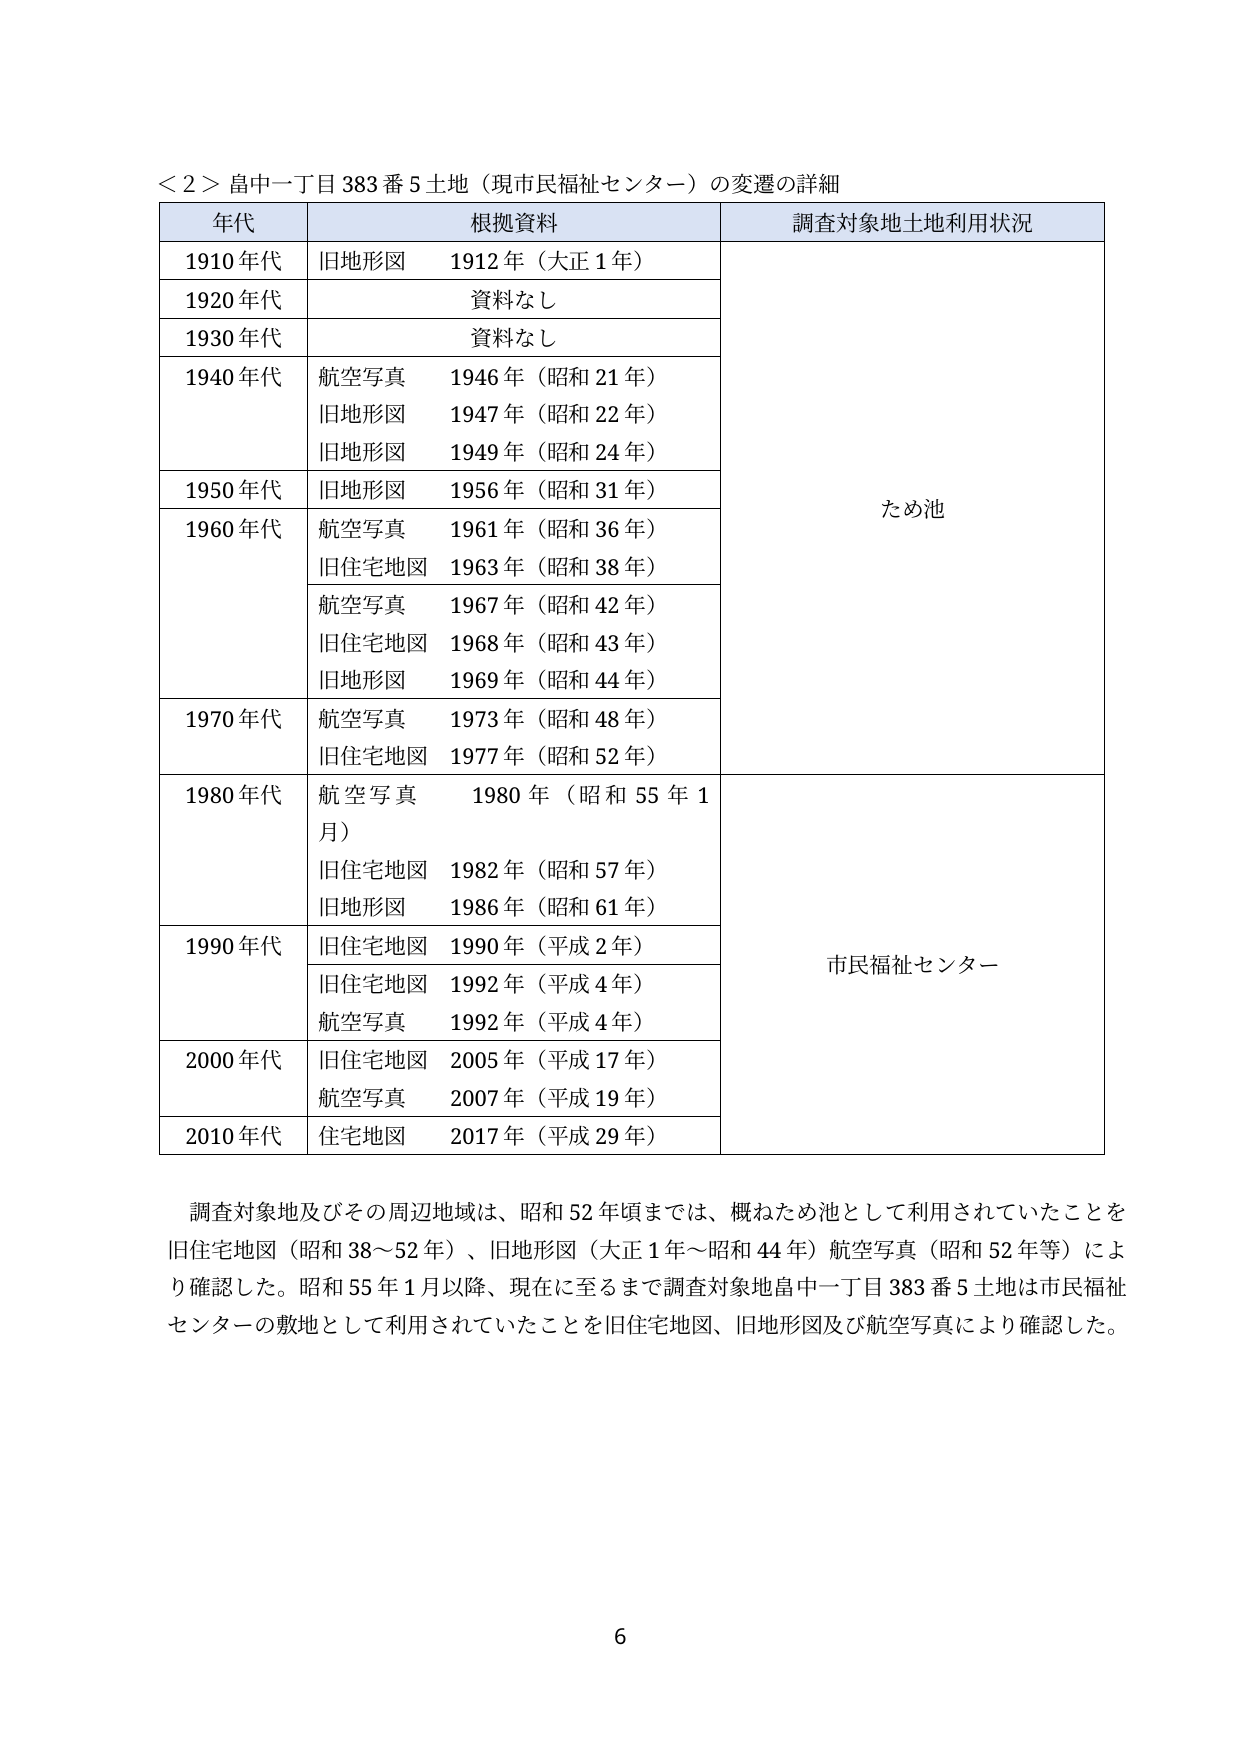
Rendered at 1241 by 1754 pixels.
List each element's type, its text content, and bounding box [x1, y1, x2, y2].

table_header 根拠資料 [308, 203, 720, 241]
table_cell 旧住宅地図 1992年（平成4年） 航空写真 1992年（平成4年） [308, 965, 720, 1039]
table_cell 航空写真 1967年（昭和42年） 旧住宅地図 1968年（昭和43年） 旧地形図 1969年（昭和44年） [308, 585, 720, 698]
table_cell 航空写真 1973年（昭和48年） 旧住宅地図 1977年（昭和52年） [308, 699, 720, 774]
table_cell 1990年代 [160, 926, 307, 1039]
table_cell 1960年代 [160, 509, 307, 698]
table_cell 航空写真 1961年（昭和36年） 旧住宅地図 1963年（昭和38年） [308, 509, 720, 584]
table_header 年代 [160, 203, 307, 241]
table_cell 1930年代 [160, 319, 307, 356]
table_cell 1910年代 [160, 242, 307, 279]
table_header 調査対象地土地利用状況 [721, 203, 1104, 241]
text ＜２＞ 畠中一丁目383番5土地（現市民福祉センター）の変遷の詳細 [157, 164, 1128, 202]
table_cell 1980年代 [160, 775, 307, 925]
table_cell 2000年代 [160, 1041, 307, 1116]
table_cell 市民福祉センター [721, 775, 1104, 1154]
table_cell 1940年代 [160, 357, 307, 470]
table_cell 2010年代 [160, 1117, 307, 1154]
table_cell 旧住宅地図 1990年（平成2年） [308, 926, 720, 963]
table_cell 旧住宅地図 2005年（平成17年） 航空写真 2007年（平成19年） [308, 1041, 720, 1116]
table_cell 航空写真 1980年（昭和55年1月） 旧住宅地図 1982年（昭和57年） 旧地形図 1986年（昭和61年） [308, 775, 720, 925]
table_cell ため池 [721, 242, 1104, 774]
table_cell 資料なし [308, 319, 720, 356]
table_cell 1920年代 [160, 280, 307, 318]
text 調査対象地及びその周辺地域は、昭和52年頃までは、概ねため池として利用されていたことを旧住宅地図（昭和38～52年）、旧地形図（大正1年～昭和44年）航空写真（昭和52年等）により確認した。昭和55年1月以降、現在に至るまで調査対象地畠中一丁目383番5土地は市民福祉センターの敷地として利用されていたことを旧住宅地図、旧地形図及び航空写真により確認した。 [167, 1193, 1128, 1343]
table_cell 航空写真 1946年（昭和21年） 旧地形図 1947年（昭和22年） 旧地形図 1949年（昭和24年） [308, 357, 720, 470]
table_cell 住宅地図 2017年（平成29年） [308, 1117, 720, 1154]
table_cell 1970年代 [160, 699, 307, 774]
table_cell 資料なし [308, 280, 720, 318]
table_cell 1950年代 [160, 471, 307, 508]
table_cell 旧地形図 1912年（大正1年） [308, 242, 720, 279]
table_cell 旧地形図 1956年（昭和31年） [308, 471, 720, 508]
